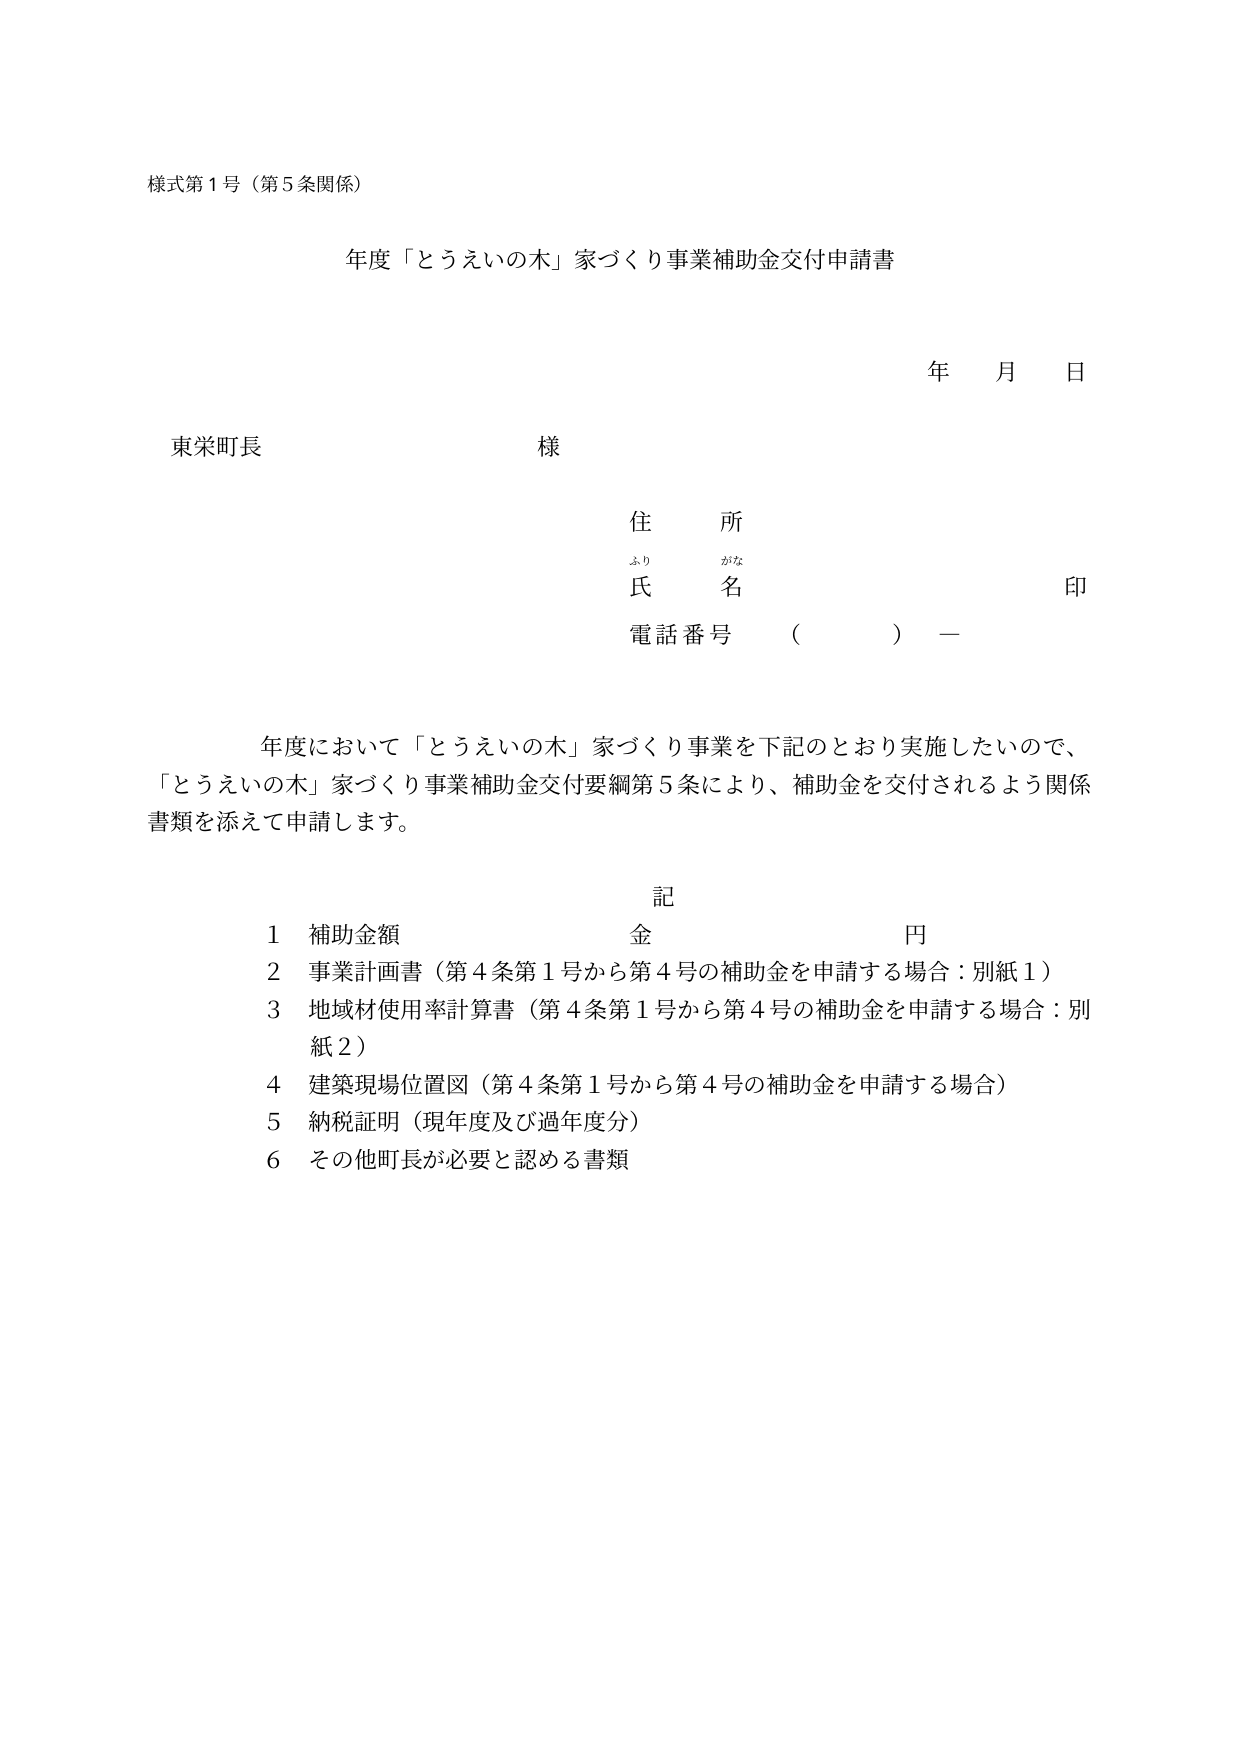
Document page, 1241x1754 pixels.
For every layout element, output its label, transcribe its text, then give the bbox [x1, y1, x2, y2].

text 東栄町長 様 [148, 427, 1092, 464]
text 住 所 [148, 502, 1092, 539]
text ４ 建築現場位置図（第４条第１号から第４号の補助金を申請する場合） [148, 1064, 1092, 1102]
text 年度において「とうえいの木」家づくり事業を下記のとおり実施したいので、「とうえいの木」家づくり事業補助金交付要綱第５条により、補助金を交付されるよう関係書類を添えて申請します。 [148, 727, 1092, 839]
text 印 [148, 539, 1092, 614]
text 電話番号 （ ） ― [148, 614, 1092, 652]
text ６ その他町長が必要と認める書類 [148, 1139, 1092, 1177]
text ２ 事業計画書（第４条第１号から第４号の補助金を申請する場合：別紙１） [148, 952, 1092, 989]
text １ 補助金額 金 円 [148, 914, 1092, 952]
text 年度「とうえいの木」家づくり事業補助金交付申請書 [148, 239, 1092, 277]
text 年 月 日 [148, 352, 1092, 389]
text ３ 地域材使用率計算書（第４条第１号から第４号の補助金を申請する場合：別紙２） [148, 989, 1092, 1064]
text ５ 納税証明（現年度及び過年度分） [148, 1102, 1092, 1139]
text 様式第1号（第５条関係） [148, 164, 1092, 202]
text 記 [148, 877, 1092, 914]
